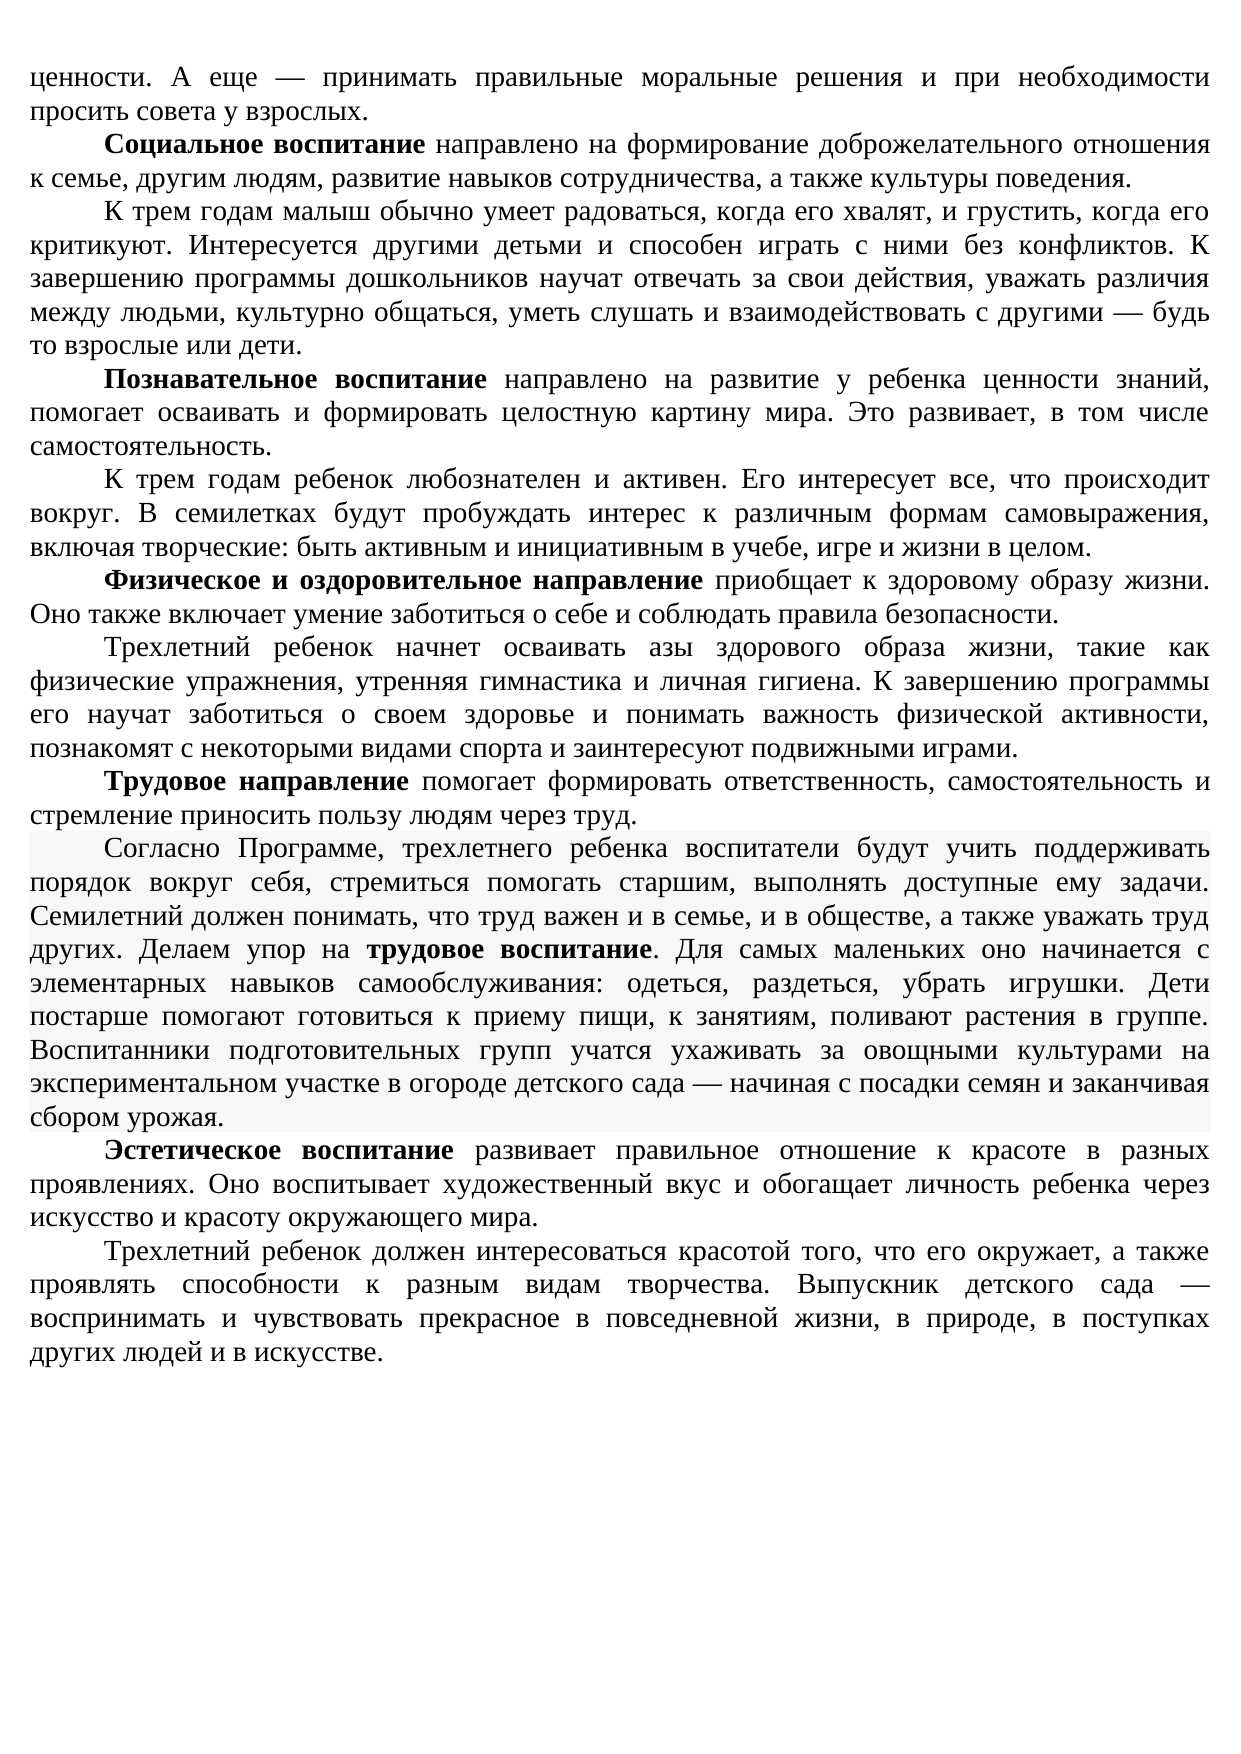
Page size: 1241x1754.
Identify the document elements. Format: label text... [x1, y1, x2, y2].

text Трехлетний ребенок должен интересоваться красотой того, что его окружает, а также проявлять способности к разным видам творчества. Выпускник детского сада — воспринимать и чувствовать прекрасное в повседневной жизни, в природе, в поступках других людей и в искусстве. [29, 1233, 1211, 1367]
text Трехлетний ребенок начнет осваивать азы здорового образа жизни, такие как физические упражнения, утренняя гимнастика и личная гигиена. К завершению программы его научат заботиться о своем здоровье и понимать важность физической активности, познакомят с некоторыми видами спорта и заинтересуют подвижными играми. [29, 629, 1211, 763]
text К трем годам ребенок любознателен и активен. Его интересует все, что происходит вокруг. В семилетках будут пробуждать интерес к различным формам самовыражения, включая творческие: быть активным и инициативным в учебе, игре и жизни в целом. [29, 462, 1211, 562]
text Познавательное воспитание направлено на развитие у ребенка ценности знаний, помогает осваивать и формировать целостную картину мира. Это развивает, в том числе самостоятельность. [29, 361, 1211, 462]
text Физическое и оздоровительное направление приобщает к здоровому образу жизни. Оно также включает умение заботиться о себе и соблюдать правила безопасности. [29, 562, 1211, 629]
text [29, 59, 1211, 126]
text Эстетическое воспитание развивает правильное отношение к красоте в разных проявлениях. Оно воспитывает художественный вкус и обогащает личность ребенка через искусство и красоту окружающего мира. [29, 1132, 1211, 1233]
text Социальное воспитание направлено на формирование доброжелательного отношения к семье, другим людям, развитие навыков сотрудничества, а также культуры поведения. [29, 126, 1211, 193]
text К трем годам малыш обычно умеет радоваться, когда его хвалят, и грустить, когда его критикуют. Интересуется другими детьми и способен играть с ними без конфликтов. К завершению программы дошкольников научат отвечать за свои действия, уважать различия между людьми, культурно общаться, уметь слушать и взаимодействовать с другими — будь то взрослые или дети. [29, 193, 1211, 361]
text Согласно Программе, трехлетнего ребенка воспитатели будут учить поддерживать порядок вокруг себя, стремиться помогать старшим, выполнять доступные ему задачи. Семилетний должен понимать, что труд важен и в семье, и в обществе, а также уважать труд других. Делаем упор на трудовое воспитание. Для самых маленьких оно начинается с элементарных навыков самообслуживания: одеться, раздеться, убрать игрушки. Дети постарше помогают готовиться к приему пищи, к занятиям, поливают растения в группе. Воспитанники подготовительных групп учатся ухаживать за овощными культурами на экспериментальном участке в огороде детского сада — начиная с посадки семян и заканчивая сбором урожая. [29, 831, 1211, 1132]
text Трудовое направление помогает формировать ответственность, самостоятельность и стремление приносить пользу людям через труд. [29, 763, 1211, 831]
